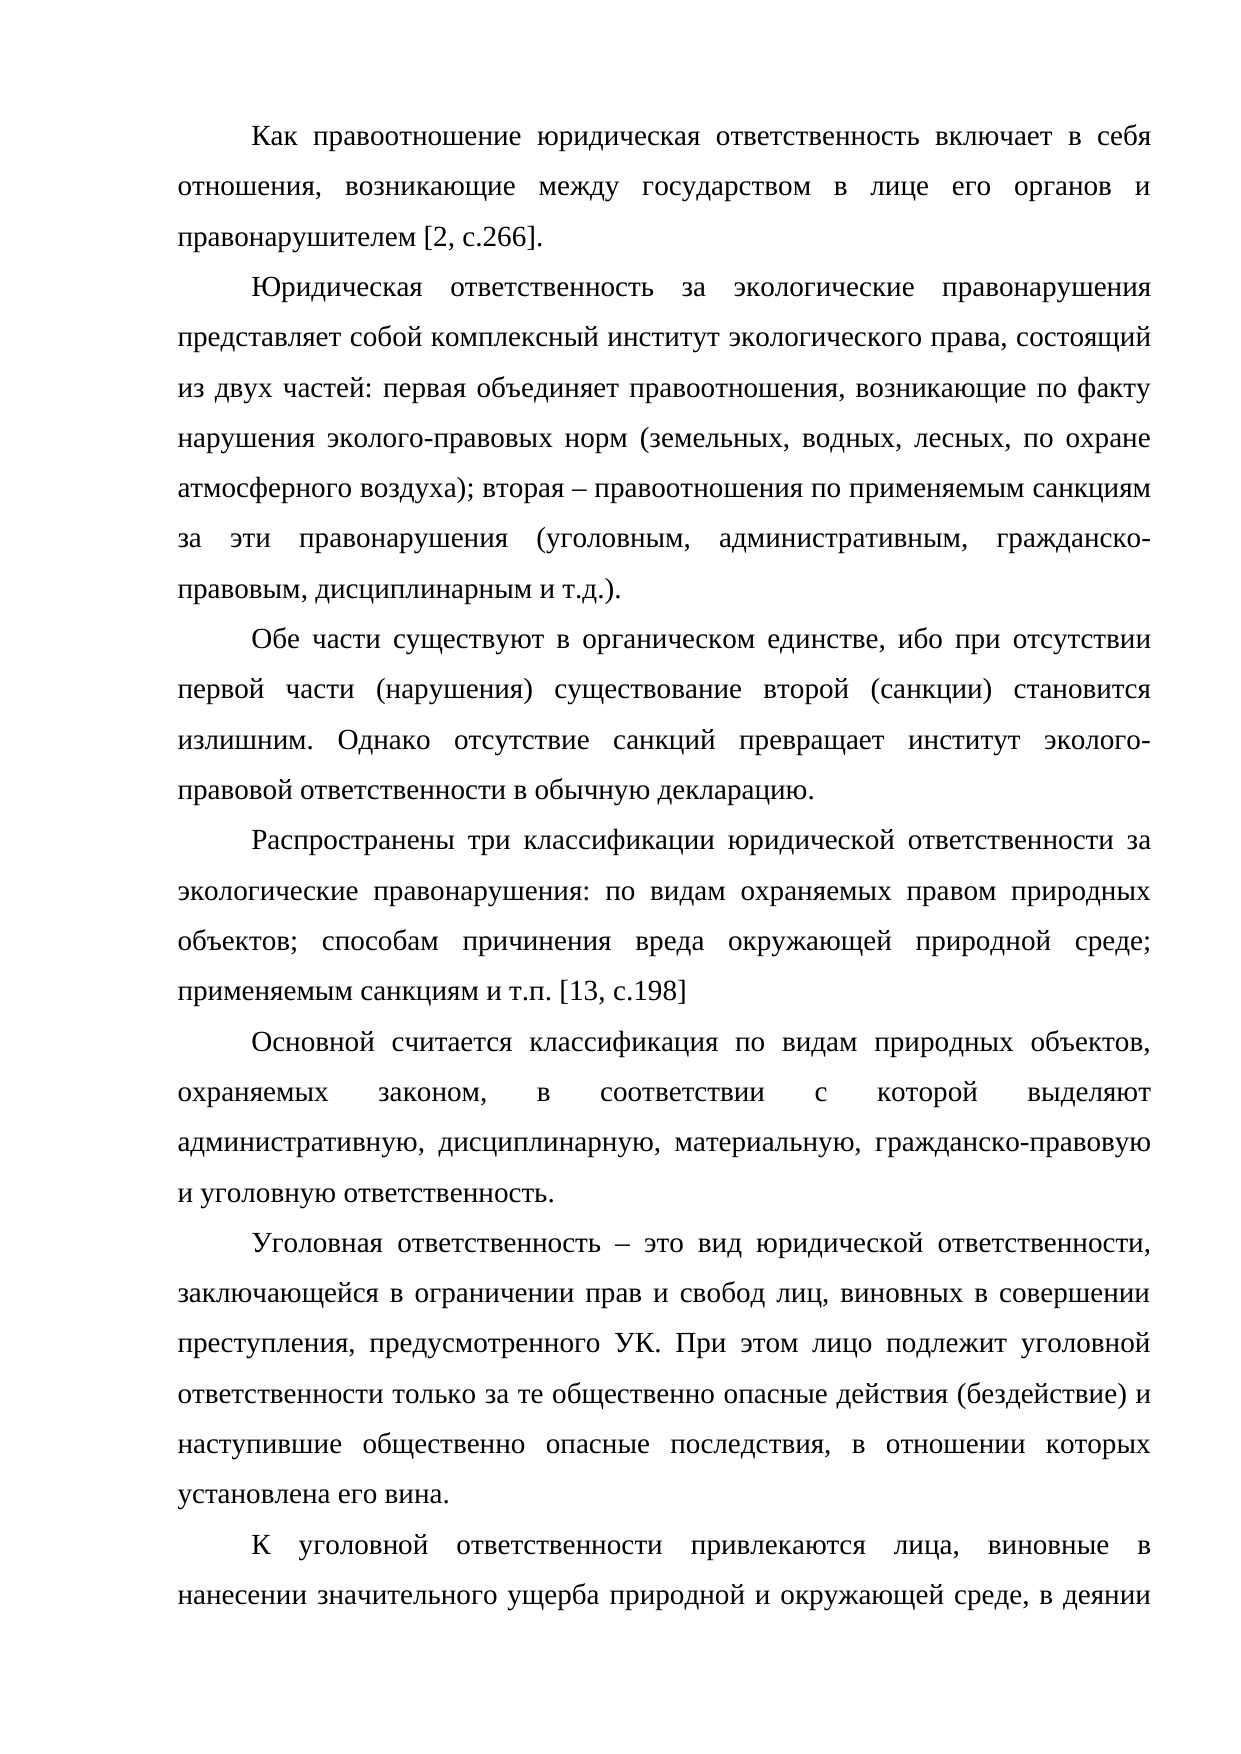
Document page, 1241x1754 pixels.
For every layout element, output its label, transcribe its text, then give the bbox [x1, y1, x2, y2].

text Как правоотношение юридическая ответственность включает в себя отношения, возникающие между государством в лице его органов и правонарушителем [2, с.266]. [177, 118, 1152, 252]
text Обе части существуют в органическом единстве, ибо при отсутствии первой части (нарушения) существование второй (санкции) становится излишним. Однако отсутствие санкций превращает институт эколого-правовой ответственности в обычную декларацию. [177, 621, 1152, 806]
text Уголовная ответственность – это вид юридической ответственности, заключающейся в ограничении прав и свобод лиц, виновных в совершении преступления, предусмотренного УК. При этом лицо подлежит уголовной ответственности только за те общественно опасные действия (бездействие) и наступившие общественно опасные последствия, в отношении которых установлена его вина. [177, 1225, 1152, 1510]
text Основной считается классификация по видам природных объектов, охраняемых законом, в соответствии с которой выделяют административную, дисциплинарную, материальную, гражданско-правовую и уголовную ответственность. [177, 1024, 1152, 1208]
text Юридическая ответственность за экологические правонарушения представляет собой комплексный институт экологического права, состоящий из двух частей: первая объединяет правоотношения, возникающие по факту нарушения эколого-правовых норм (земельных, водных, лесных, по охране атмосферного воздуха); вторая – правоотношения по применяемым санкциям за эти правонарушения (уголовным, административным, гражданско-правовым, дисциплинарным и т.д.). [177, 269, 1152, 604]
text Распространены три классификации юридической ответственности за экологические правонарушения: по видам охраняемых правом природных объектов; способам причинения вреда окружающей природной среде; применяемым санкциям и т.п. [13, c.198] [177, 822, 1152, 1007]
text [177, 1527, 1152, 1611]
